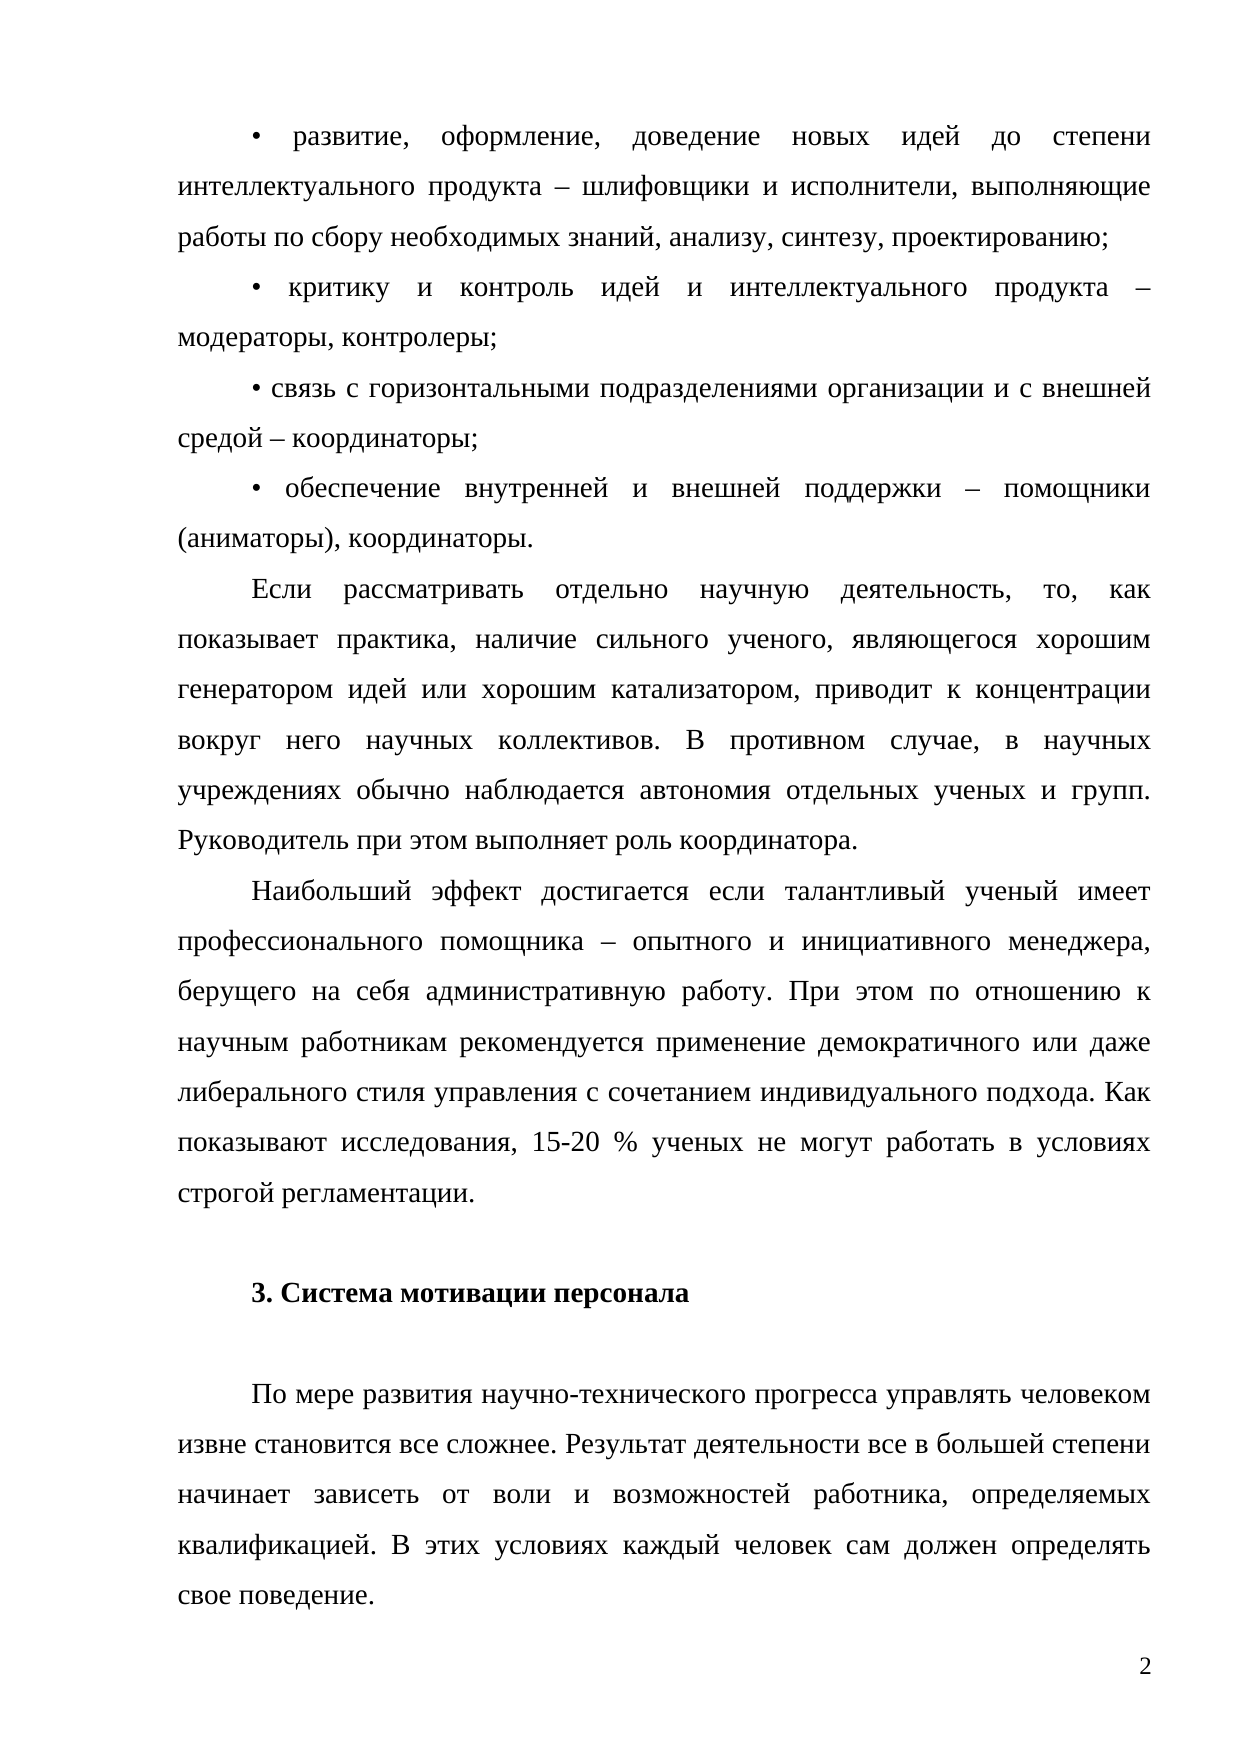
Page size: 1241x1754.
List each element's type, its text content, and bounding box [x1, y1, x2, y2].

text • обеспечение внутренней и внешней поддержки – помощники (аниматоры), координаторы. [177, 470, 1152, 554]
text Наибольший эффект достигается если талантливый ученый имеет профессионального помощника – опытного и инициативного менеджера, берущего на себя административную работу. При этом по отношению к научным работникам рекомендуется применение демократичного или даже либерального стиля управления с сочетанием индивидуального подхода. Как показывают исследования, 15-20 % ученых не могут работать в условиях строгой регламентации. [177, 873, 1152, 1208]
text Если рассматривать отдельно научную деятельность, то, как показывает практика, наличие сильного ученого, являющегося хорошим генератором идей или хорошим катализатором, приводит к концентрации вокруг него научных коллективов. В противном случае, в научных учреждениях обычно наблюдается автономия отдельных ученых и групп. Руководитель при этом выполняет роль координатора. [177, 571, 1152, 856]
text По мере развития научно-технического прогресса управлять человеком извне становится все сложнее. Результат деятельности все в большей степени начинает зависеть от воли и возможностей работника, определяемых квалификацией. В этих условиях каждый человек сам должен определять свое поведение. [177, 1376, 1152, 1611]
text • связь с горизонтальными подразделениями организации и с внешней средой – координаторы; [177, 370, 1152, 453]
text 3. Система мотивации персонала [177, 1275, 1152, 1309]
text • развитие, оформление, доведение новых идей до степени интеллектуального продукта – шлифовщики и исполнители, выполняющие работы по сбору необходимых знаний, анализу, синтезу, проектированию; [177, 118, 1152, 252]
text • критику и контроль идей и интеллектуального продукта – модераторы, контролеры; [177, 269, 1152, 353]
